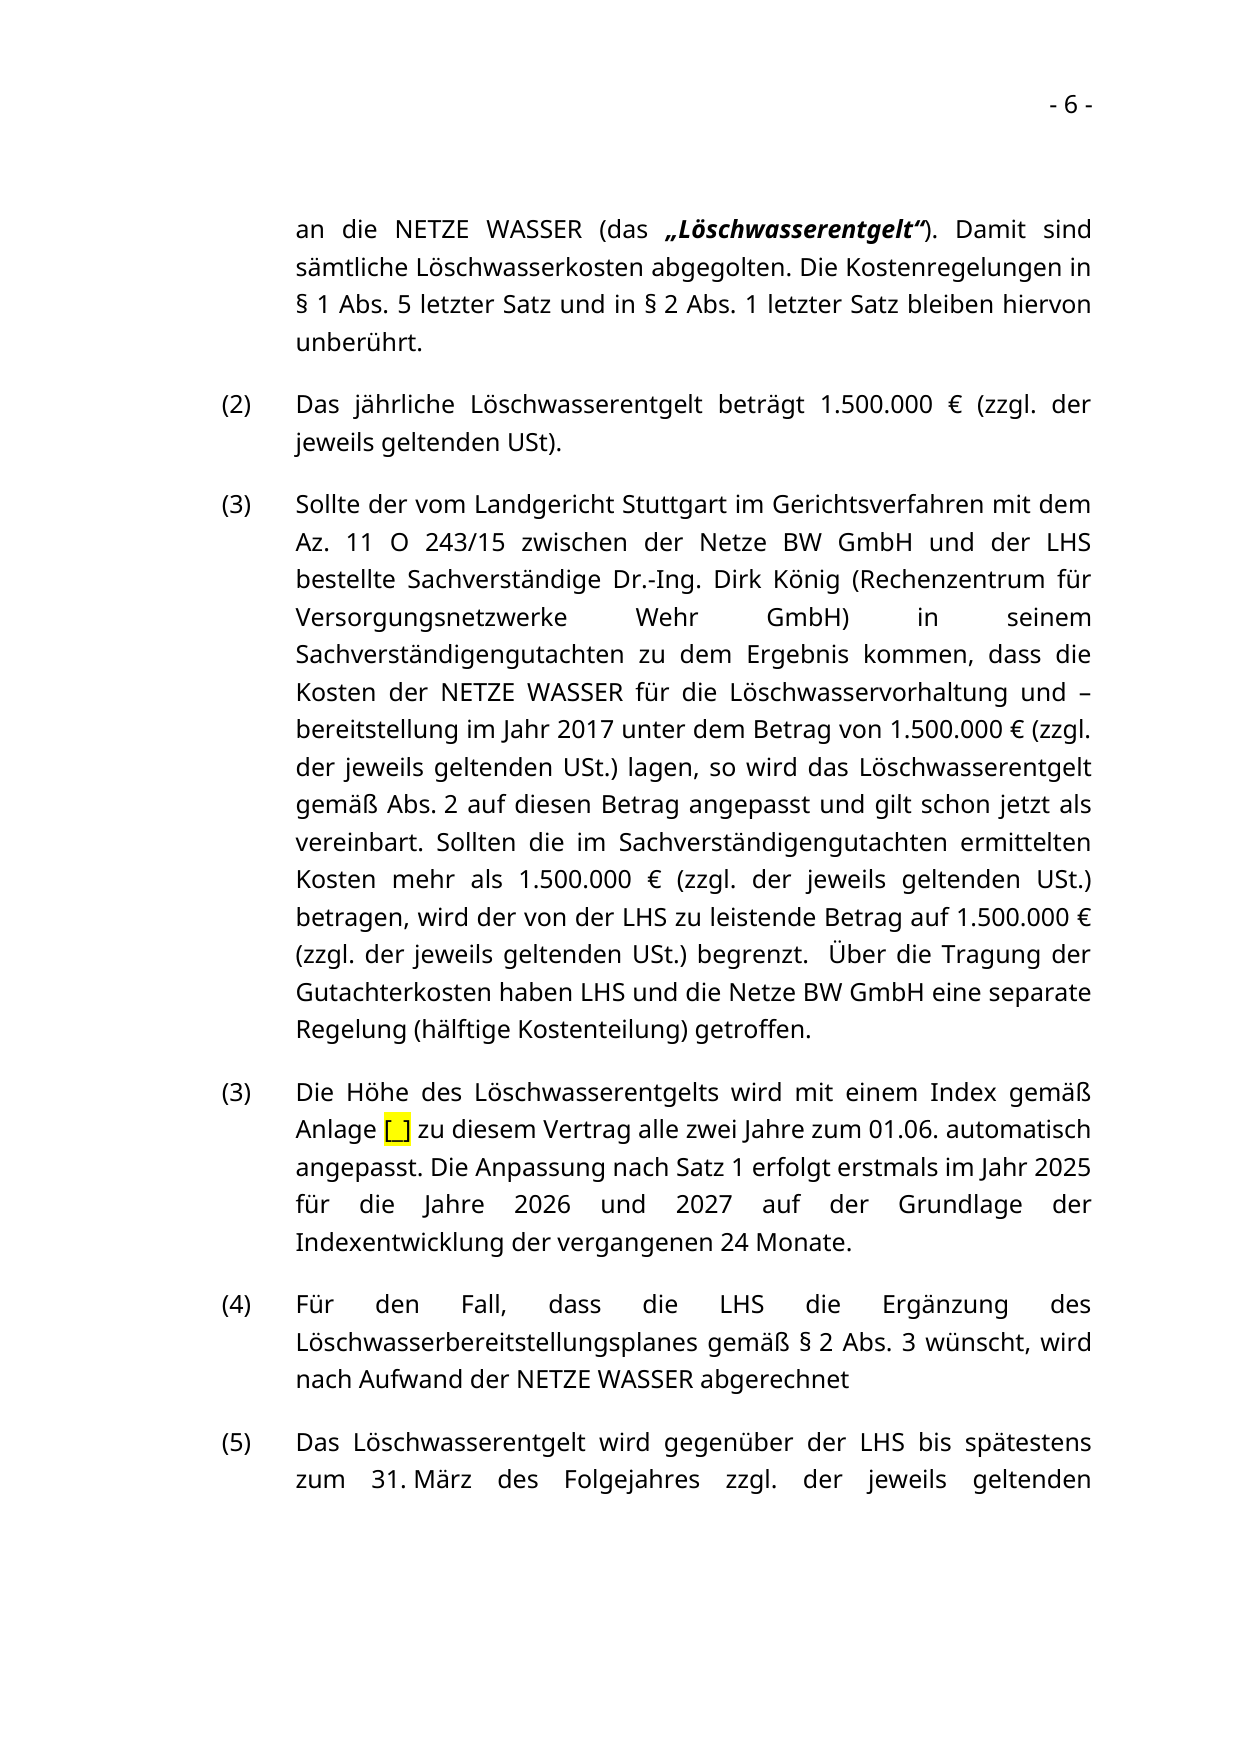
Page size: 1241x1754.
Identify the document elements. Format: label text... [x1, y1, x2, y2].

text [222, 1421, 1092, 1496]
text (3) Sollte der vom Landgericht Stuttgart im Gerichtsverfahren mit dem Az. 11 O 243/15 zwischen der Netze BW GmbH und der LHS bestellte Sachverständige Dr.-Ing. Dirk König (Rechenzentrum für Versorgungsnetzwerke Wehr GmbH) in seinem Sachverständigengutachten zu dem Ergebnis kommen, dass die Kosten der NETZE WASSER für die Löschwasservorhaltung und –bereitstellung im Jahr 2017 unter dem Betrag von 1.500.000 € (zzgl. der jeweils geltenden USt.) lagen, so wird das Löschwasserentgelt gemäß Abs. 2 auf diesen Betrag angepasst und gilt schon jetzt als vereinbart. Sollten die im Sachverständigengutachten ermittelten Kosten mehr als 1.500.000 € (zzgl. der jeweils geltenden USt.) betragen, wird der von der LHS zu leistende Betrag auf 1.500.000 € (zzgl. der jeweils geltenden USt.) begrenzt. Über die Tragung der Gutachterkosten haben LHS und die Netze BW GmbH eine separate Regelung (hälftige Kostenteilung) getroffen. [222, 484, 1092, 1046]
text Für den Fall, dass die LHS die Ergänzung des Löschwasserbereitstellungsplanes gemäß § 2 Abs. 3 wünscht, wird nach Aufwand der NETZE WASSER abgerechnet [222, 1284, 1092, 1396]
text Die Höhe des Löschwasserentgelts wird mit einem Index gemäß Anlage [_] zu diesem Vertrag alle zwei Jahre zum 01.06. automatisch angepasst. Die Anpassung nach Satz 1 erfolgt erstmals im Jahr 2025 für die Jahre 2026 und 2027 auf der Grundlage der Indexentwicklung der vergangenen 24 Monate. [222, 1071, 1092, 1259]
text Das jährliche Löschwasserentgelt beträgt 1.500.000 € (zzgl. der jeweils geltenden USt). [222, 384, 1092, 459]
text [222, 209, 1092, 359]
